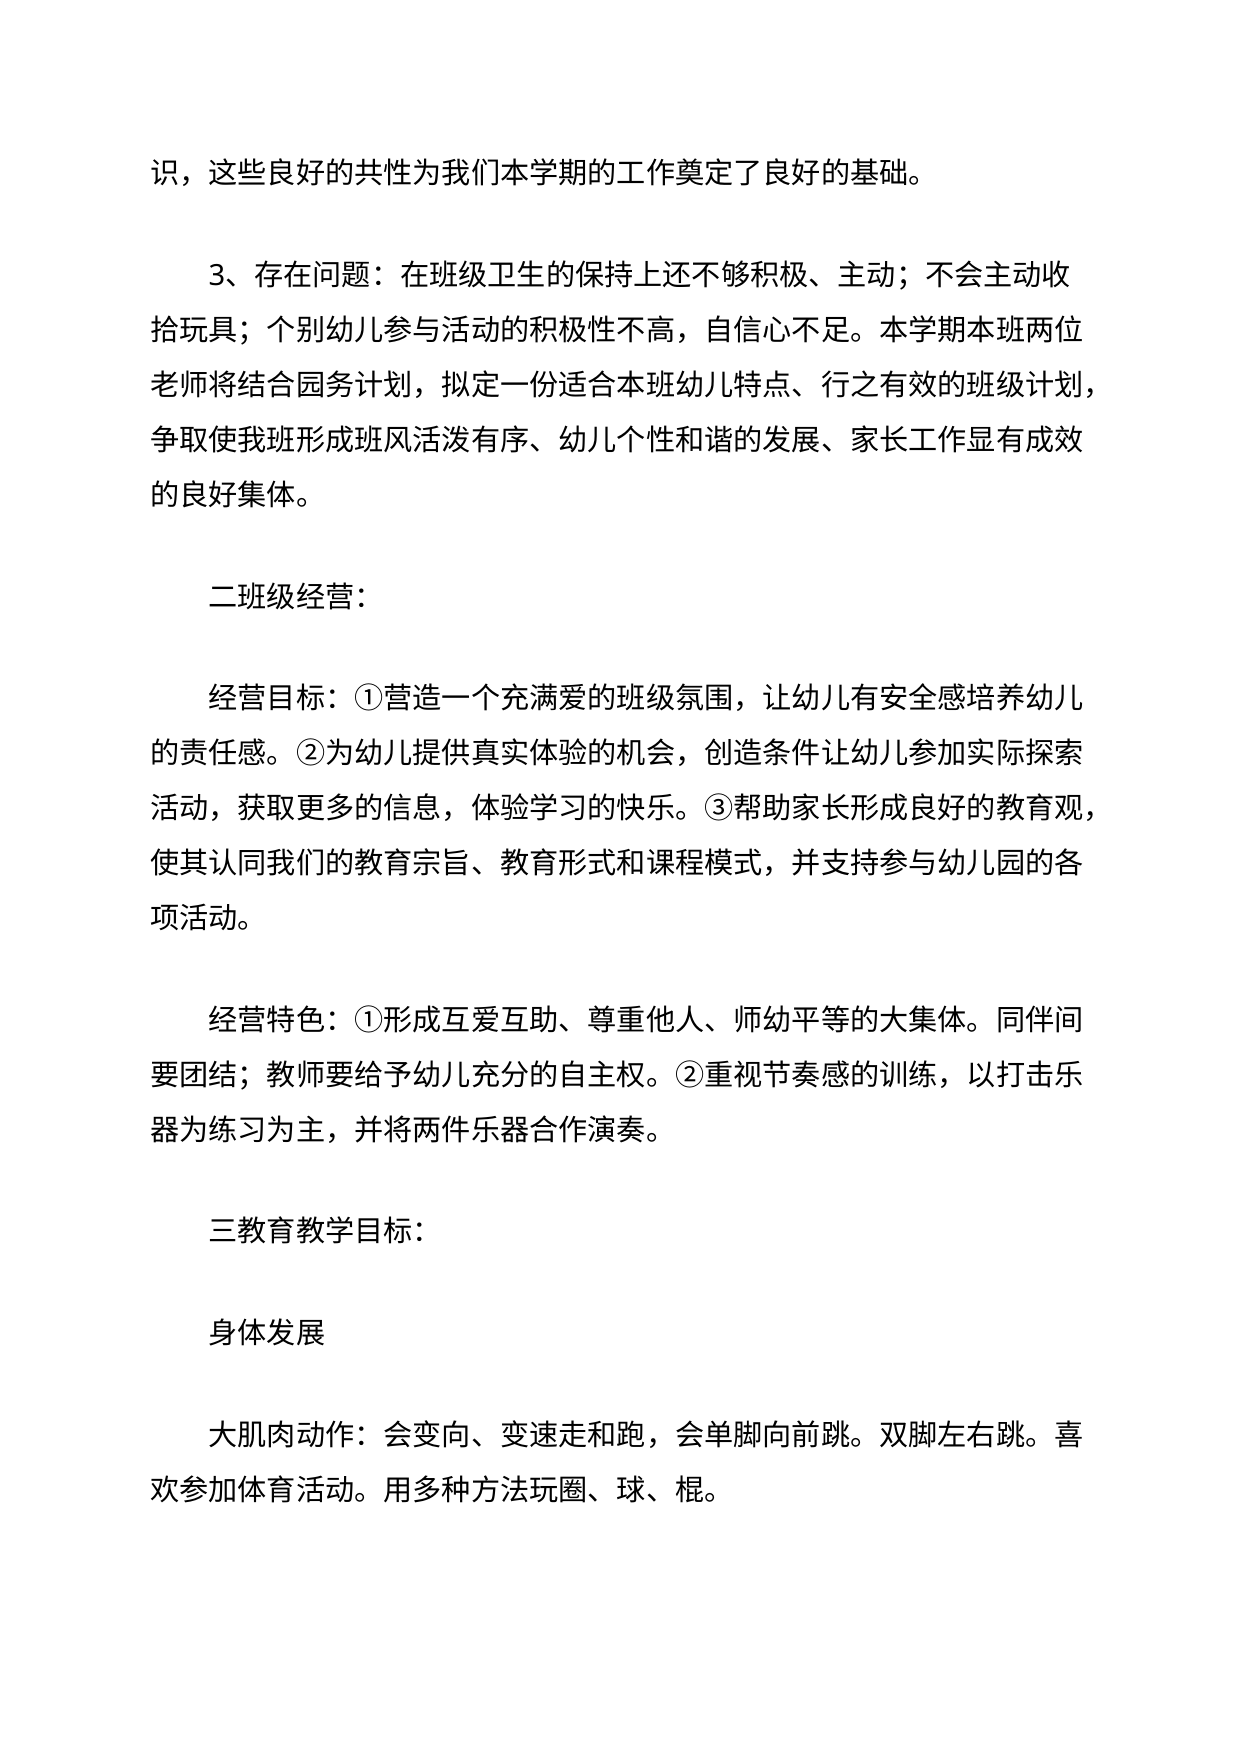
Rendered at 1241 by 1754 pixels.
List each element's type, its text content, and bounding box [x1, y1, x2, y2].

text 经营特色：①形成互爱互助、尊重他人、师幼平等的大集体。同伴间要团结；教师要给予幼儿充分的自主权。②重视节奏感的训练，以打击乐器为练习为主，并将两件乐器合作演奏。 [150, 996, 1090, 1148]
text 三教育教学目标： [150, 1208, 1090, 1250]
text 大肌肉动作：会变向、变速走和跑，会单脚向前跳。双脚左右跳。喜欢参加体育活动。用多种方法玩圈、球、棍。 [150, 1411, 1090, 1509]
text 二班级经营： [150, 573, 1090, 616]
text 3、存在问题：在班级卫生的保持上还不够积极、主动；不会主动收拾玩具；个别幼儿参与活动的积极性不高，自信心不足。本学期本班两位老师将结合园务计划，拟定一份适合本班幼儿特点、行之有效的班级计划，争取使我班形成班风活泼有序、幼儿个性和谐的发展、家长工作显有成效的良好集体。 [150, 252, 1090, 514]
text 经营目标：①营造一个充满爱的班级氛围，让幼儿有安全感培养幼儿的责任感。②为幼儿提供真实体验的机会，创造条件让幼儿参加实际探索活动，获取更多的信息，体验学习的快乐。③帮助家长形成良好的教育观，使其认同我们的教育宗旨、教育形式和课程模式，并支持参与幼儿园的各项活动。 [150, 675, 1090, 937]
text 身体发展 [150, 1310, 1090, 1352]
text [150, 150, 1090, 192]
